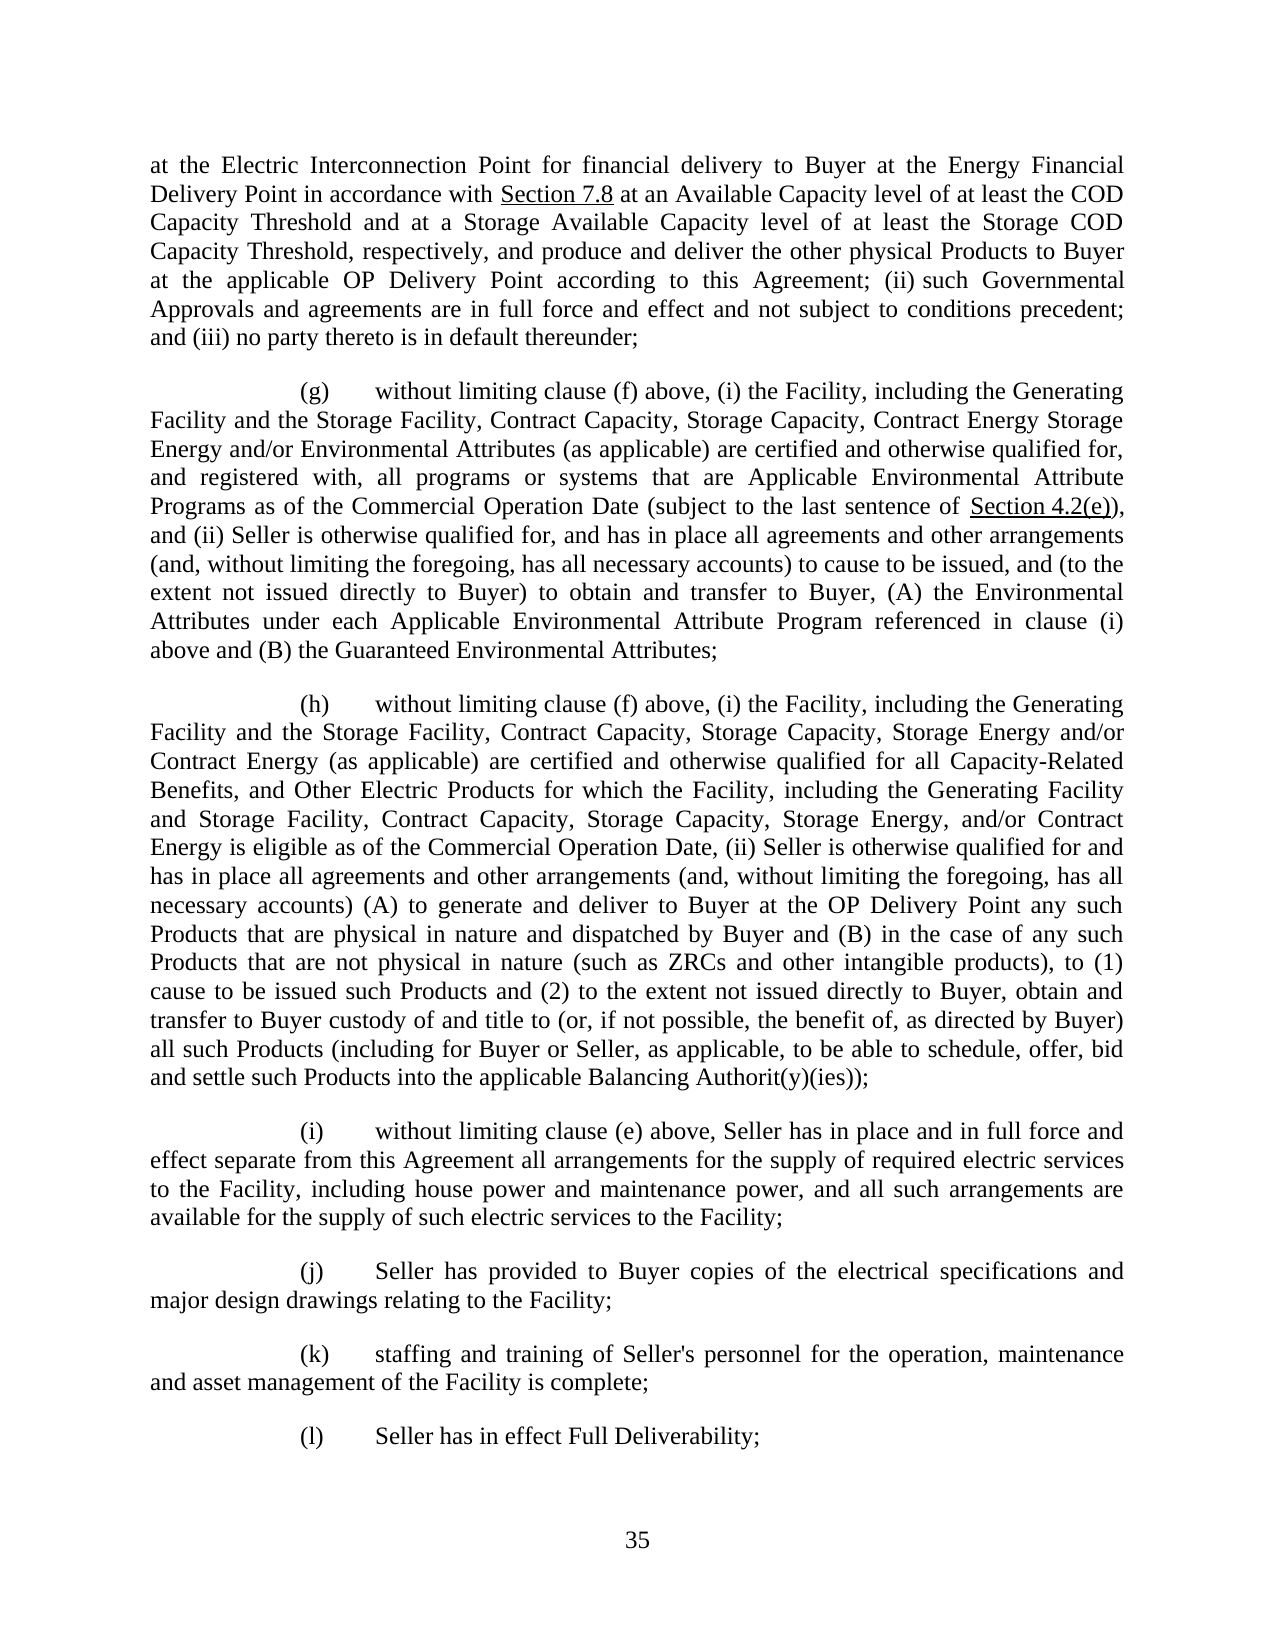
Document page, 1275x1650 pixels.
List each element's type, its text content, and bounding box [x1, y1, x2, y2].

subtitle without limiting clause (f) above, (i) the Facility, including the Generating Facility and the Storage Facility, Contract Capacity, Storage Capacity, Storage Energy and/or Contract Energy (as applicable) are certified and otherwise qualified for all Capacity-Related Benefits, and Other Electric Products for which the Facility, including the Generating Facility and Storage Facility, Contract Capacity, Storage Capacity, Storage Energy, and/or Contract Energy is eligible as of the Commercial Operation Date, (ii) Seller is otherwise qualified for and has in place all agreements and other arrangements (and, without limiting the foregoing, has all necessary accounts) (A) to generate and deliver to Buyer at the OP Delivery Point any such Products that are physical in nature and dispatched by Buyer and (B) in the case of any such Products that are not physical in nature (such as ZRCs and other intangible products), to (1) cause to be issued such Products and (2) to the extent not issued directly to Buyer, obtain and transfer to Buyer custody of and title to (or, if not possible, the benefit of, as directed by Buyer) all such Products (including for Buyer or Seller, as applicable, to be able to schedule, offer, bid and settle such Products into the applicable Balancing Authorit(y)(ies)); [150, 689, 1125, 1091]
subtitle Seller has in effect Full Deliverability; [150, 1421, 1125, 1450]
subtitle staffing and training of Seller's personnel for the operation, maintenance and asset management of the Facility is complete; [150, 1339, 1125, 1396]
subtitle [150, 150, 1125, 351]
subtitle without limiting clause (e) above, Seller has in place and in full force and effect separate from this Agreement all arrangements for the supply of required electric services to the Facility, including house power and maintenance power, and all such arrangements are available for the supply of such electric services to the Facility; [150, 1116, 1125, 1231]
subtitle Seller has provided to Buyer copies of the electrical specifications and major design drawings relating to the Facility; [150, 1256, 1125, 1314]
subtitle without limiting clause (f) above, (i) the Facility, including the Generating Facility and the Storage Facility, Contract Capacity, Storage Capacity, Contract Energy Storage Energy and/or Environmental Attributes (as applicable) are certified and otherwise qualified for, and registered with, all programs or systems that are Applicable Environmental Attribute Programs as of the Commercial Operation Date (subject to the last sentence of Section 4.2(e)), and (ii) Seller is otherwise qualified for, and has in place all agreements and other arrangements (and, without limiting the foregoing, has all necessary accounts) to cause to be issued, and (to the extent not issued directly to Buyer) to obtain and transfer to Buyer, (A) the Environmental Attributes under each Applicable Environmental Attribute Program referenced in clause (i) above and (B) the Guaranteed Environmental Attributes; [150, 376, 1125, 664]
